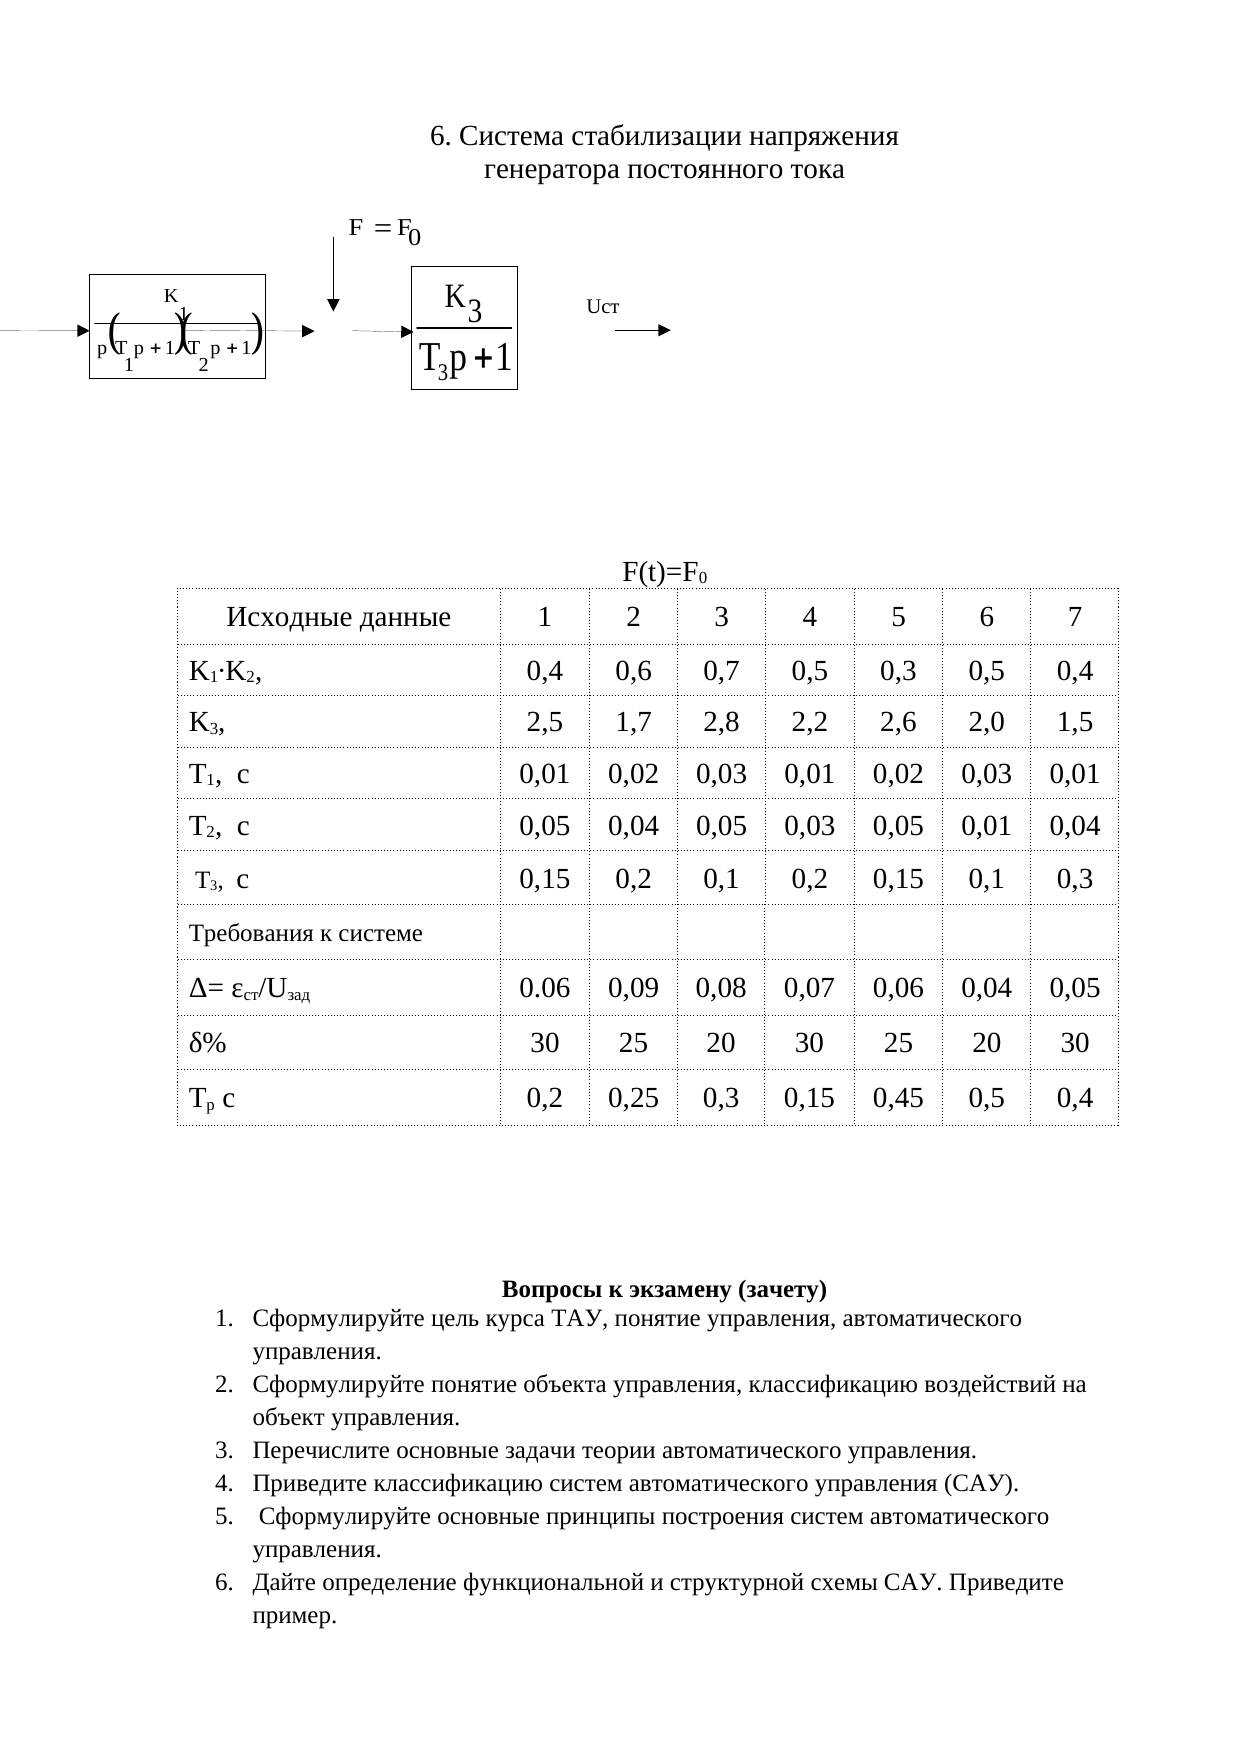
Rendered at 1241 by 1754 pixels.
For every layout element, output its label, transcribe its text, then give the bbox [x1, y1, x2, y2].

table_cell K3, [177, 695, 500, 747]
table_cell 0,2 [500, 1069, 589, 1125]
table_cell 2,0 [943, 695, 1031, 747]
table_cell 30 [1031, 1015, 1119, 1068]
table_cell 1,7 [589, 695, 677, 747]
table_cell 0,09 [589, 959, 677, 1014]
list Сформулируйте основные принципы построения систем автоматического управления. [215, 1501, 1152, 1563]
table_cell 0,01 [1031, 747, 1119, 798]
table_cell 0,02 [854, 747, 942, 798]
table_cell 1,5 [1031, 695, 1119, 747]
table_cell 0,1 [943, 850, 1031, 904]
table_cell 25 [854, 1015, 942, 1068]
text генератора постоянного тока [177, 152, 1152, 185]
table_cell Tp с [177, 1069, 500, 1125]
table_cell 0,4 [1031, 1069, 1119, 1125]
table_cell 0,7 [678, 644, 765, 695]
table_cell 0,05 [678, 798, 765, 850]
table_cell 0,1 [678, 850, 765, 904]
list Сформулируйте цель курса ТАУ, понятие управления, автоматического управления. [215, 1303, 1152, 1365]
table_cell [764, 904, 854, 959]
table_cell 0,07 [764, 959, 854, 1014]
table_cell 0,5 [943, 644, 1031, 695]
table_cell 0,01 [943, 798, 1031, 850]
text Вопросы к экзамену (зачету) [177, 1274, 1152, 1303]
table_cell 0,15 [764, 1069, 854, 1125]
table_cell δ% [177, 1015, 500, 1068]
table_header 5 [854, 588, 942, 643]
table_cell 0,05 [1031, 959, 1119, 1014]
table_cell 0,06 [854, 959, 942, 1014]
list Перечислите основные задачи теории автоматического управления. [215, 1435, 1152, 1464]
table_cell 0,15 [854, 850, 942, 904]
list Дайте определение функциональной и структурной схемы САУ. Приведите пример. [215, 1567, 1152, 1629]
table_cell 0,2 [765, 850, 854, 904]
table_cell Δ= εст/Uзад [177, 959, 500, 1014]
table_cell 2,8 [678, 695, 765, 747]
table_cell K1∙K2, [177, 644, 500, 695]
table_cell 0,25 [589, 1069, 677, 1125]
table_cell [589, 904, 677, 959]
table_header 1 [500, 588, 589, 643]
table_cell 0,04 [1031, 798, 1119, 850]
table_cell [943, 904, 1031, 959]
table_cell 30 [764, 1015, 854, 1068]
table_cell [500, 904, 589, 959]
table_cell 0,2 [589, 850, 677, 904]
table_cell 0,03 [678, 747, 765, 798]
text F(t)=F0 [177, 554, 1152, 588]
table_cell 0,03 [943, 747, 1031, 798]
table_cell 0,5 [943, 1069, 1031, 1125]
table_cell 2,2 [765, 695, 854, 747]
table_cell 0,15 [500, 850, 589, 904]
table_cell 0,02 [589, 747, 677, 798]
table_cell 0,6 [589, 644, 677, 695]
table_cell 0,45 [854, 1069, 942, 1125]
table_header 6 [943, 588, 1031, 643]
table_cell 20 [943, 1015, 1031, 1068]
table_cell 0,3 [854, 644, 942, 695]
table_cell 0.06 [500, 959, 589, 1014]
table_cell [678, 904, 764, 959]
table_cell 0,08 [678, 959, 764, 1014]
table_cell 0,4 [1031, 644, 1119, 695]
table_cell 0,5 [765, 644, 854, 695]
text 6. Система стабилизации напряжения [177, 118, 1152, 152]
table_cell 0,01 [500, 747, 589, 798]
table_cell Требования к системе [177, 904, 500, 959]
table_header 7 [1031, 588, 1119, 643]
table_cell 0,3 [1031, 850, 1119, 904]
table_cell 25 [589, 1015, 677, 1068]
table_cell 30 [500, 1015, 589, 1068]
table_cell [1031, 904, 1119, 959]
table_header 2 [589, 588, 677, 643]
table_cell 2,5 [500, 695, 589, 747]
table_cell T2, с [177, 798, 500, 850]
table_header Исходные данные [177, 588, 500, 643]
table_cell T3, с [177, 850, 500, 904]
table_header 4 [765, 588, 854, 643]
table_cell 2,6 [854, 695, 942, 747]
table_cell 0,3 [678, 1069, 764, 1125]
table_cell [854, 904, 942, 959]
list Приведите классификацию систем автоматического управления (САУ). [215, 1468, 1152, 1497]
table_cell 0,04 [589, 798, 677, 850]
table_cell 0,01 [765, 747, 854, 798]
table_cell 0,04 [943, 959, 1031, 1014]
list Сформулируйте понятие объекта управления, классификацию воздействий на объект управления. [215, 1369, 1152, 1431]
table_header 3 [678, 588, 765, 643]
table_cell 0,03 [765, 798, 854, 850]
table_cell 0,4 [500, 644, 589, 695]
table_cell 0,05 [854, 798, 942, 850]
table_cell 20 [678, 1015, 764, 1068]
table_cell 0,05 [500, 798, 589, 850]
table_cell T1, с [177, 747, 500, 798]
